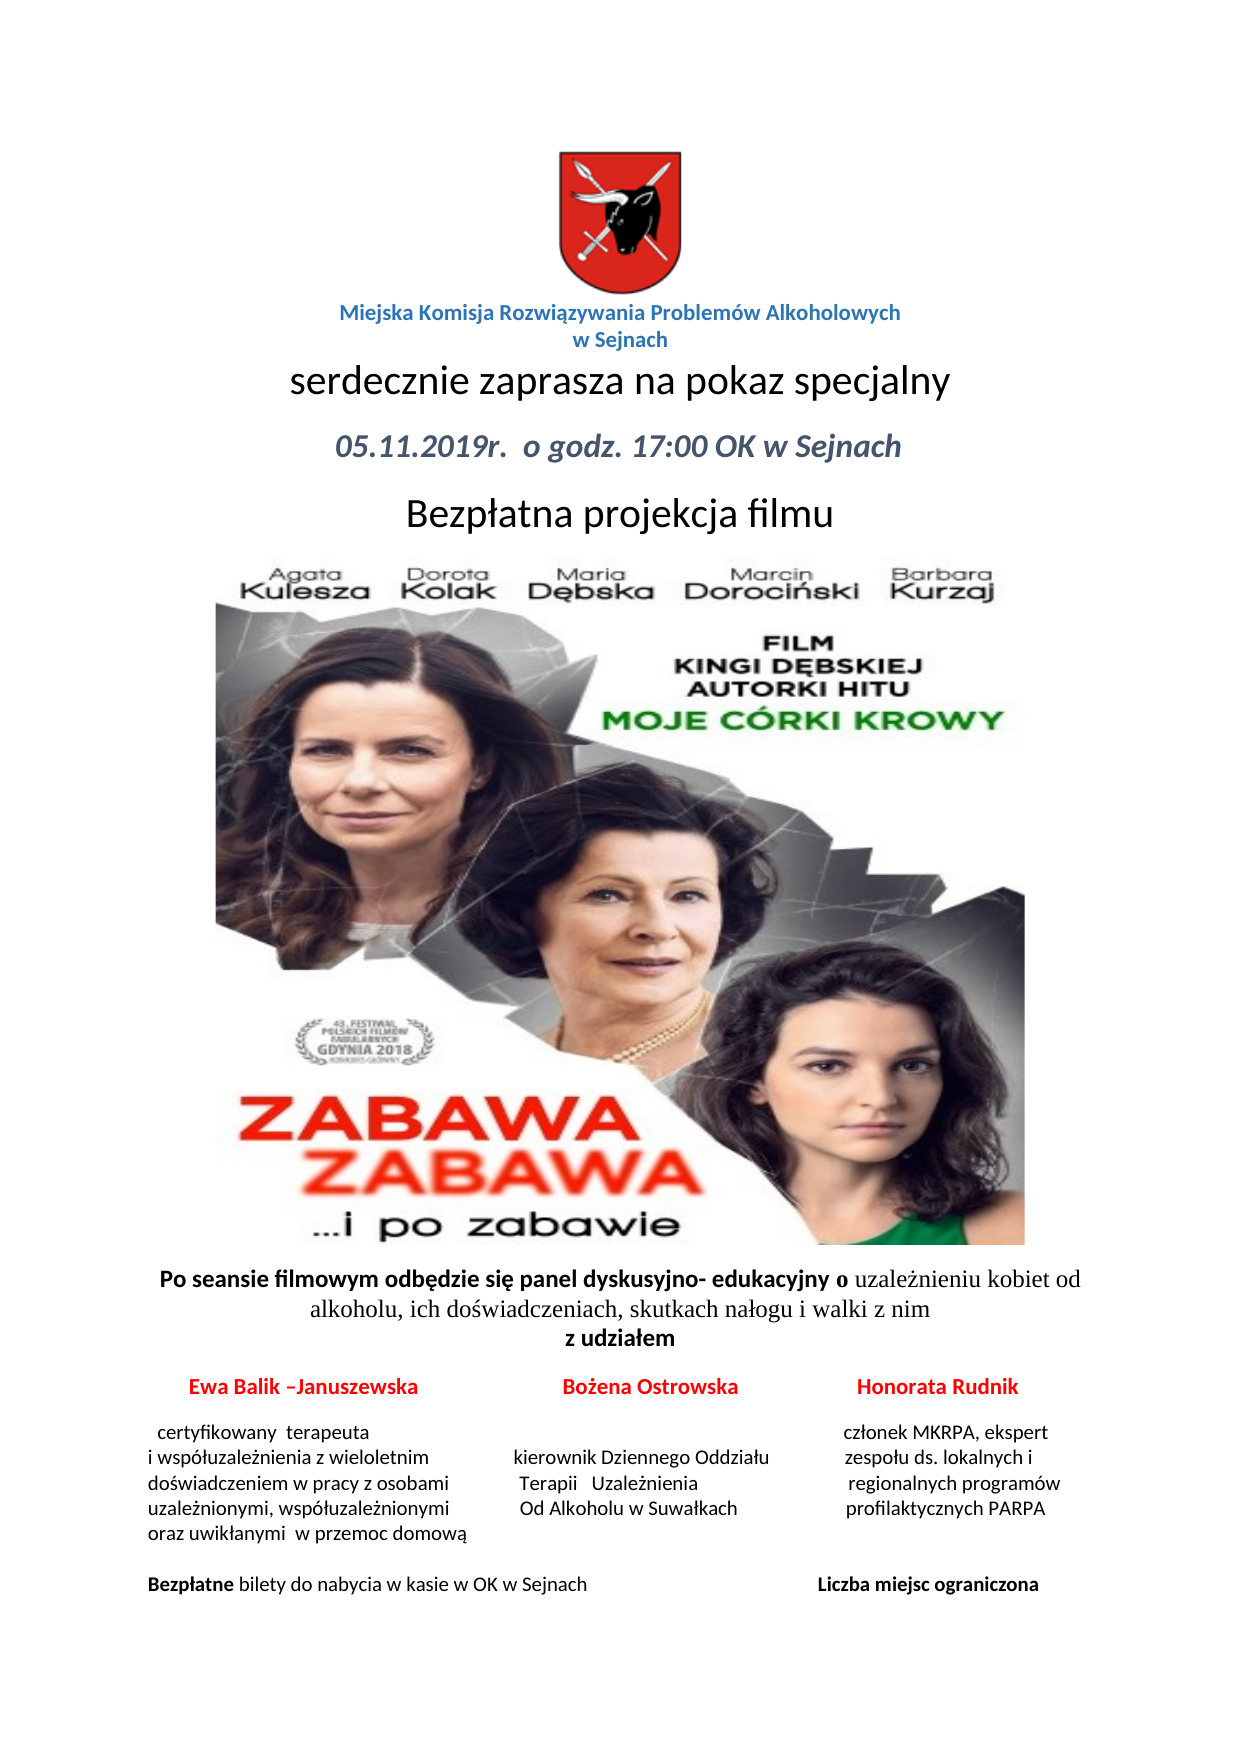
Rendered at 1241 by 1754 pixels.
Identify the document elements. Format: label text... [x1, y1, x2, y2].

text serdecznie zaprasza na pokaz specjalny [148, 354, 1093, 404]
text w Sejnach [148, 326, 1093, 354]
text Bezpłatna projekcja filmu [148, 487, 1093, 538]
text Bezpłatne bilety do nabycia w kasie w OK w Sejnach Liczba miejsc ograniczona [148, 1571, 1093, 1597]
text certyfikowany terapeuta członek MKRPA, ekspert i współuzależnienia z wieloletnim kierownik Dziennego Oddziału zespołu ds. lokalnych i doświadczeniem w pracy z osobami Terapii Uzależnienia regionalnych programów uzależnionymi, współuzależnionymi Od Alkoholu w Suwałkach profilaktycznych PARPA [148, 1419, 1093, 1521]
text Po seansie filmowym odbędzie się panel dyskusyjno- edukacyjny o uzależnieniu kobiet od alkoholu, ich doświadczeniach, skutkach nałogu i walki z nim [148, 1263, 1093, 1322]
text oraz uwikłanymi w przemoc domową [148, 1521, 1093, 1546]
text Miejska Komisja Rozwiązywania Problemów Alkoholowych [148, 298, 1093, 326]
picture [556, 147, 685, 298]
picture [215, 558, 1025, 1245]
text Ewa Balik –Januszewska Bożena Ostrowska Honorata Rudnik [148, 1372, 1093, 1400]
text 05.11.2019r. o godz. 17:00 OK w Sejnach [148, 425, 1093, 466]
text z udziałem [148, 1322, 1093, 1353]
